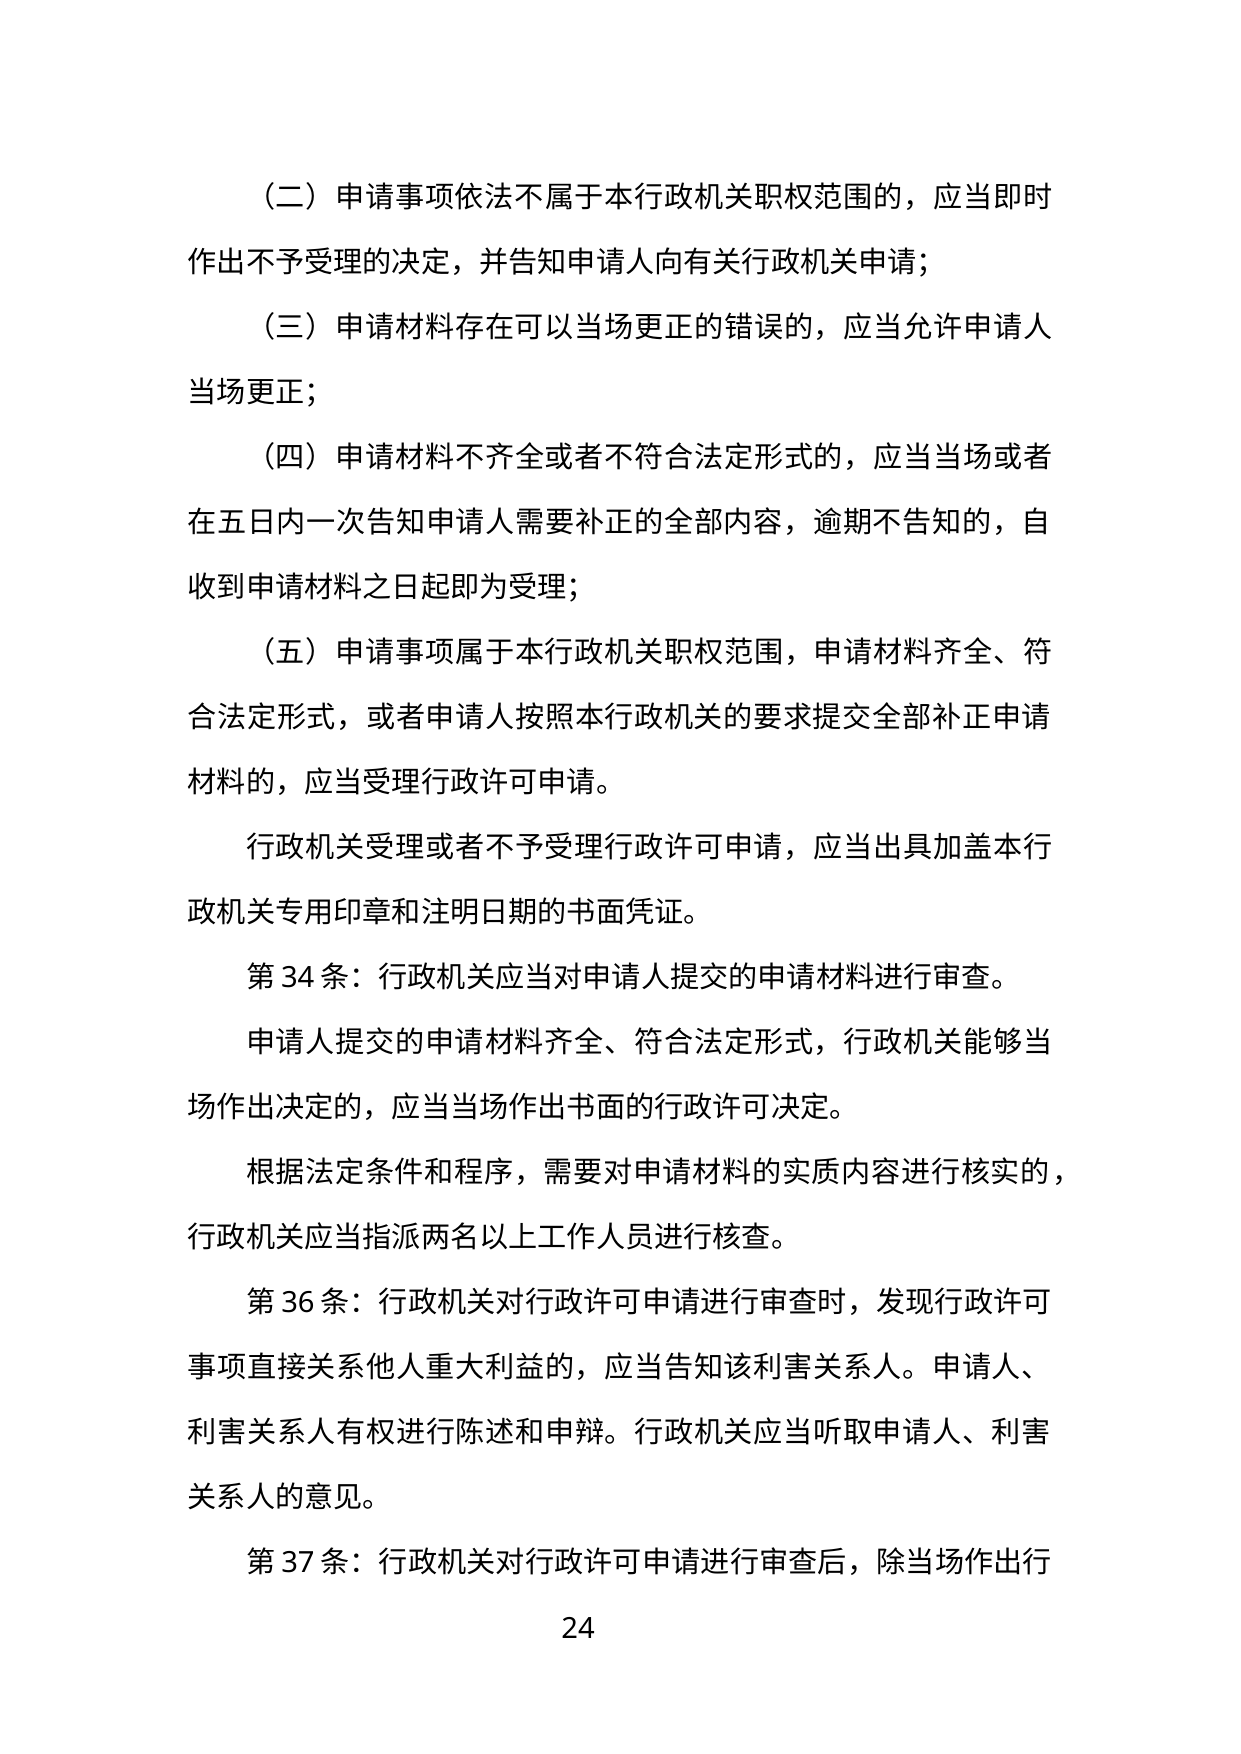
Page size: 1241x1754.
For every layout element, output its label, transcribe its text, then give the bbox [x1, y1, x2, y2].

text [187, 1527, 1053, 1592]
text （三）申请材料存在可以当场更正的错误的，应当允许申请人当场更正； [187, 292, 1053, 422]
text （四）申请材料不齐全或者不符合法定形式的，应当当场或者在五日内一次告知申请人需要补正的全部内容，逾期不告知的，自收到申请材料之日起即为受理； [187, 422, 1053, 617]
text （五）申请事项属于本行政机关职权范围，申请材料齐全、符合法定形式，或者申请人按照本行政机关的要求提交全部补正申请材料的，应当受理行政许可申请。 [187, 617, 1053, 812]
text 行政机关受理或者不予受理行政许可申请，应当出具加盖本行政机关专用印章和注明日期的书面凭证。 [187, 812, 1053, 942]
text （二）申请事项依法不属于本行政机关职权范围的，应当即时作出不予受理的决定，并告知申请人向有关行政机关申请； [187, 162, 1053, 292]
text 第34条：行政机关应当对申请人提交的申请材料进行审查。 [187, 942, 1053, 1007]
text 第36条：行政机关对行政许可申请进行审查时，发现行政许可事项直接关系他人重大利益的，应当告知该利害关系人。申请人、利害关系人有权进行陈述和申辩。行政机关应当听取申请人、利害关系人的意见。 [187, 1267, 1053, 1527]
text 申请人提交的申请材料齐全、符合法定形式，行政机关能够当场作出决定的，应当当场作出书面的行政许可决定。 [187, 1007, 1053, 1137]
text 根据法定条件和程序，需要对申请材料的实质内容进行核实的，行政机关应当指派两名以上工作人员进行核查。 [187, 1137, 1053, 1267]
